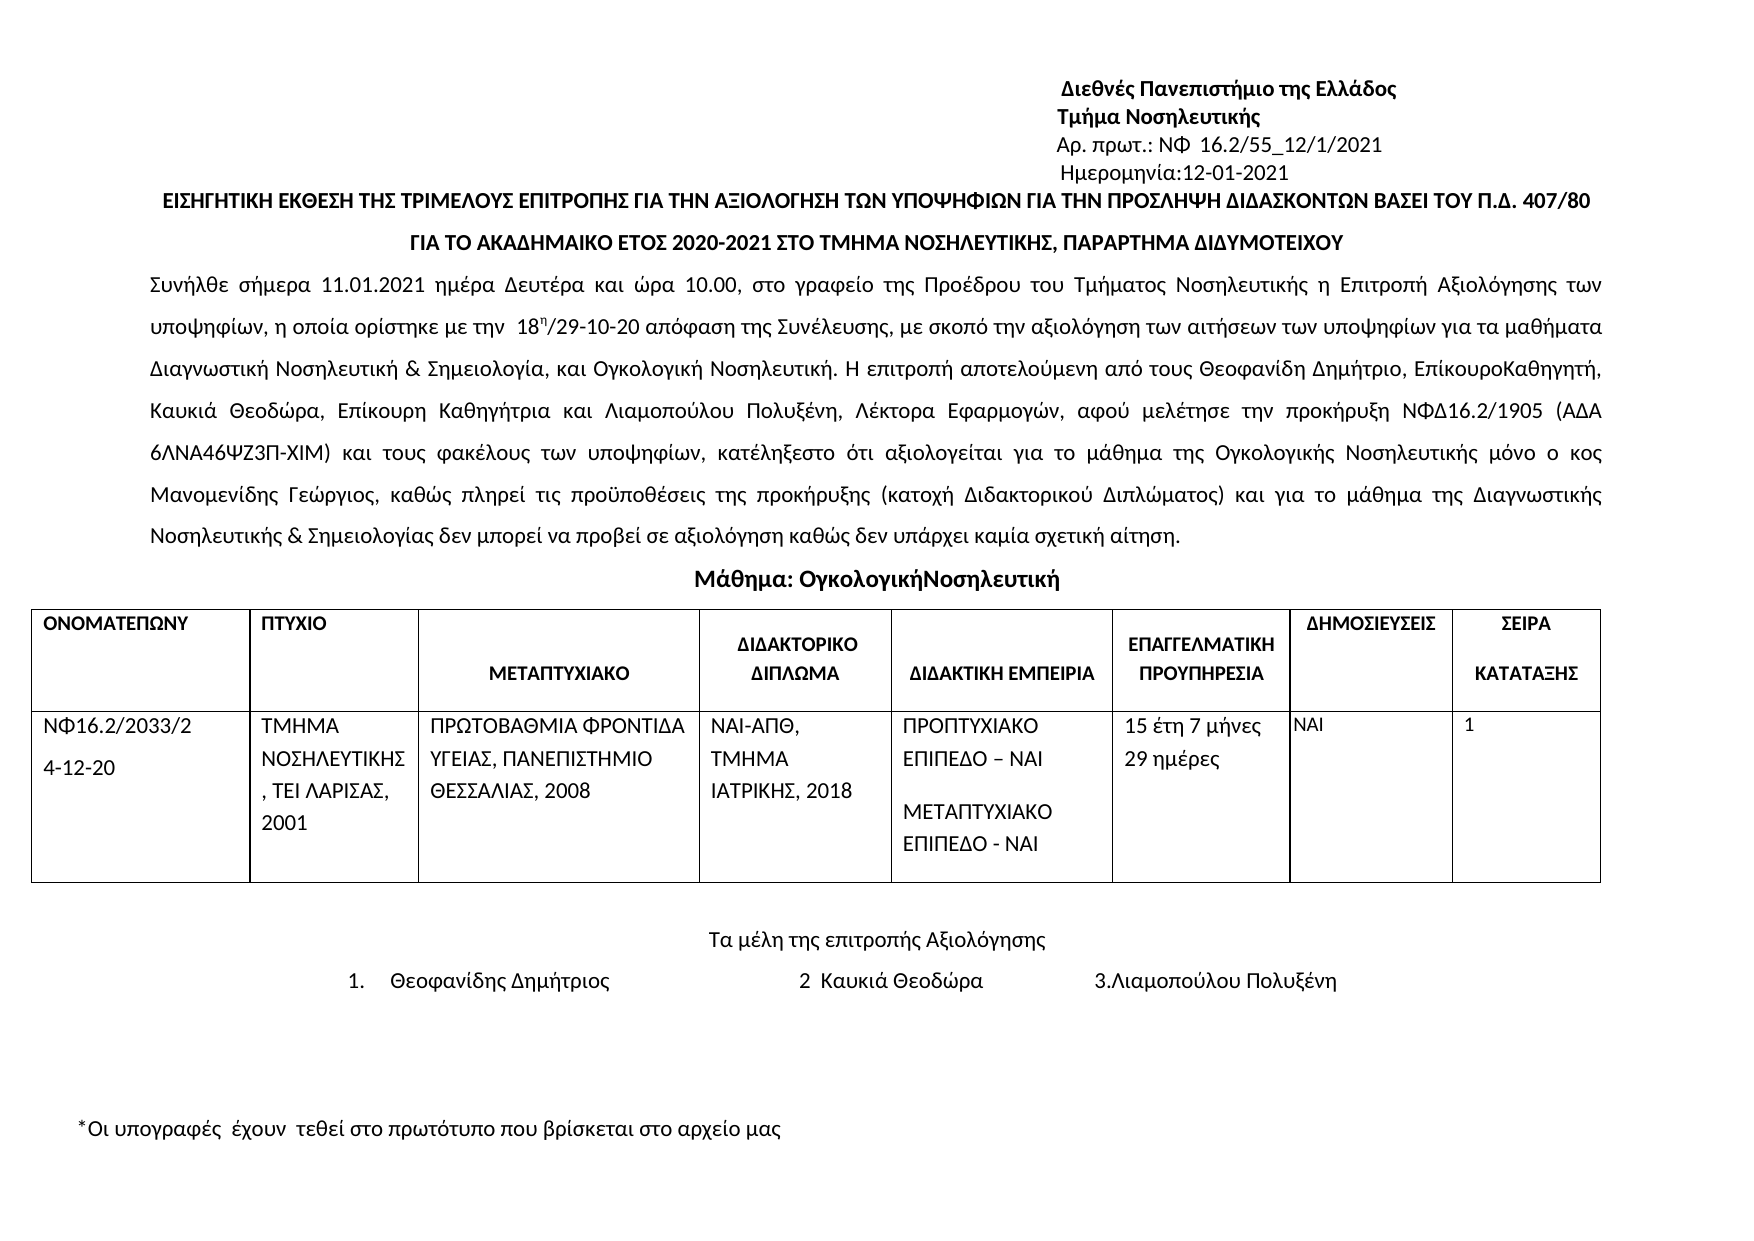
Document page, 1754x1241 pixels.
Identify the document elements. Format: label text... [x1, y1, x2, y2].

text Συνήλθε σήμερα 11.01.2021 ημέρα Δευτέρα και ώρα 10.00, στο γραφείο της Προέδρου του Τμήματος Νοσηλευτικής η Επιτροπή Αξιολόγησης των υποψηφίων, η οποία ορίστηκε με την 18η/29-10-20 απόφαση της Συνέλευσης, με σκοπό την αξιολόγηση των αιτήσεων των υποψηφίων για τα μαθήματα Διαγνωστική Νοσηλευτική & Σημειολογία, και Ογκολογική Νοσηλευτική. Η επιτροπή αποτελούμενη από τους Θεοφανίδη Δημήτριο, ΕπίκουροΚαθηγητή, Καυκιά Θεοδώρα, Επίκουρη Καθηγήτρια και Λιαμοπούλου Πολυξένη, Λέκτορα Εφαρμογών, αφού μελέτησε την προκήρυξη ΝΦΔ16.2/1905 (ΑΔΑ 6ΛΝΑ46ΨΖ3Π-ΧΙΜ) και τους φακέλους των υποψηφίων, κατέληξεστο ότι αξιολογείται για το μάθημα της Ογκολογικής Νοσηλευτικής μόνο ο κος Μανομενίδης Γεώργιος, καθώς πληρεί τις προϋποθέσεις της προκήρυξης (κατοχή Διδακτορικού Διπλώματος) και για το μάθημα της Διαγνωστικής Νοσηλευτικής & Σημειολογίας δεν μπορεί να προβεί σε αξιολόγηση καθώς δεν υπάρχει καμία σχετική αίτηση. [150, 270, 1604, 550]
table_header 3.Λιαμοπούλου Πολυξένη [1083, 967, 1455, 1114]
table_cell ΝΦ16.2/2033/24-12-20 [32, 712, 249, 882]
table_header ΠΤΥΧΙΟ [251, 610, 418, 711]
text Τα μέλη της επιτροπής Αξιολόγησης [150, 925, 1604, 953]
text ΕΙΣΗΓΗΤΙΚΗ ΕΚΘΕΣΗ ΤΗΣ ΤΡΙΜΕΛΟΥΣ ΕΠΙΤΡΟΠΗΣ ΓΙΑ ΤΗΝ ΑΞΙΟΛΟΓΗΣΗ ΤΩΝ ΥΠΟΨΗΦΙΩΝ ΓΙΑ ΤΗΝ ΠΡΟΣΛΗΨΗ ΔΙΔΑΣΚΟΝΤΩΝ ΒΑΣΕΙ ΤΟΥ Π.Δ. 407/80 ΓΙΑ ΤΟ ΑΚΑΔΗΜΑΙΚΟ ΕΤΟΣ 2020-2021 ΣΤΟ ΤΜΗΜΑ ΝΟΣΗΛΕΥΤΙΚΗΣ, ΠΑΡΑΡΤΗΜΑ ΔΙΔΥΜΟΤΕΙΧΟΥ [150, 186, 1604, 256]
table_cell ΠΡΟΠΤΥΧΙΑΚΟ ΕΠΙΠΕΔΟ – ΝΑΙ ΜΕΤΑΠΤΥΧΙΑΚΟ ΕΠΙΠΕΔΟ - ΝΑΙ [892, 712, 1112, 882]
table_cell ΝΑΙ-ΑΠΘ, ΤΜΗΜΑ ΙΑΤΡΙΚΗΣ, 2018 [700, 712, 891, 882]
table_header ΣΕΙΡΑ ΚΑΤΑΤΑΞΗΣ [1453, 610, 1600, 711]
table_header ΔΙΔΑΚΤΙΚΗ ΕΜΠΕΙΡΙΑ [892, 610, 1112, 711]
table_header ΔΗΜΟΣΙΕΥΣΕΙΣ [1291, 610, 1452, 711]
table_header Θεοφανίδης Δημήτριος [299, 967, 788, 1114]
table_cell ΤΜΗΜΑ ΝΟΣΗΛΕΥΤΙΚΗΣ, ΤΕΙ ΛΑΡΙΣΑΣ, 2001 [251, 712, 418, 882]
list *Οι υπογραφές έχουν τεθεί στο πρωτότυπο που βρίσκεται στο αρχείο μας [76, 1114, 1604, 1142]
table_header ΔΙΔΑΚΤΟΡΙΚΟ ΔΙΠΛΩΜΑ [700, 610, 891, 711]
table_header 2 Καυκιά Θεοδώρα [788, 967, 1083, 1114]
table_cell ΝΑΙ [1291, 712, 1452, 882]
text Μάθημα: ΟγκολογικήΝοσηλευτική [150, 564, 1604, 594]
table_header ΕΠΑΓΓΕΛΜΑΤΙΚΗ ΠΡΟΥΠΗΡΕΣΙΑ [1113, 610, 1289, 711]
table_cell 15 έτη 7 μήνες 29 ημέρες [1113, 712, 1289, 882]
table_header ΟΝΟΜΑΤΕΠΩΝΥΜΟ [32, 610, 249, 711]
table_cell ΠΡΩΤΟΒΑΘΜΙΑ ΦΡΟΝΤΙΔΑ ΥΓΕΙΑΣ, ΠΑΝΕΠΙΣΤΗΜΙΟ ΘΕΣΣΑΛΙΑΣ, 2008 [419, 712, 699, 882]
table_cell 1 [1453, 712, 1600, 882]
table_header ΜΕΤΑΠΤΥΧΙΑΚΟ [419, 610, 699, 711]
